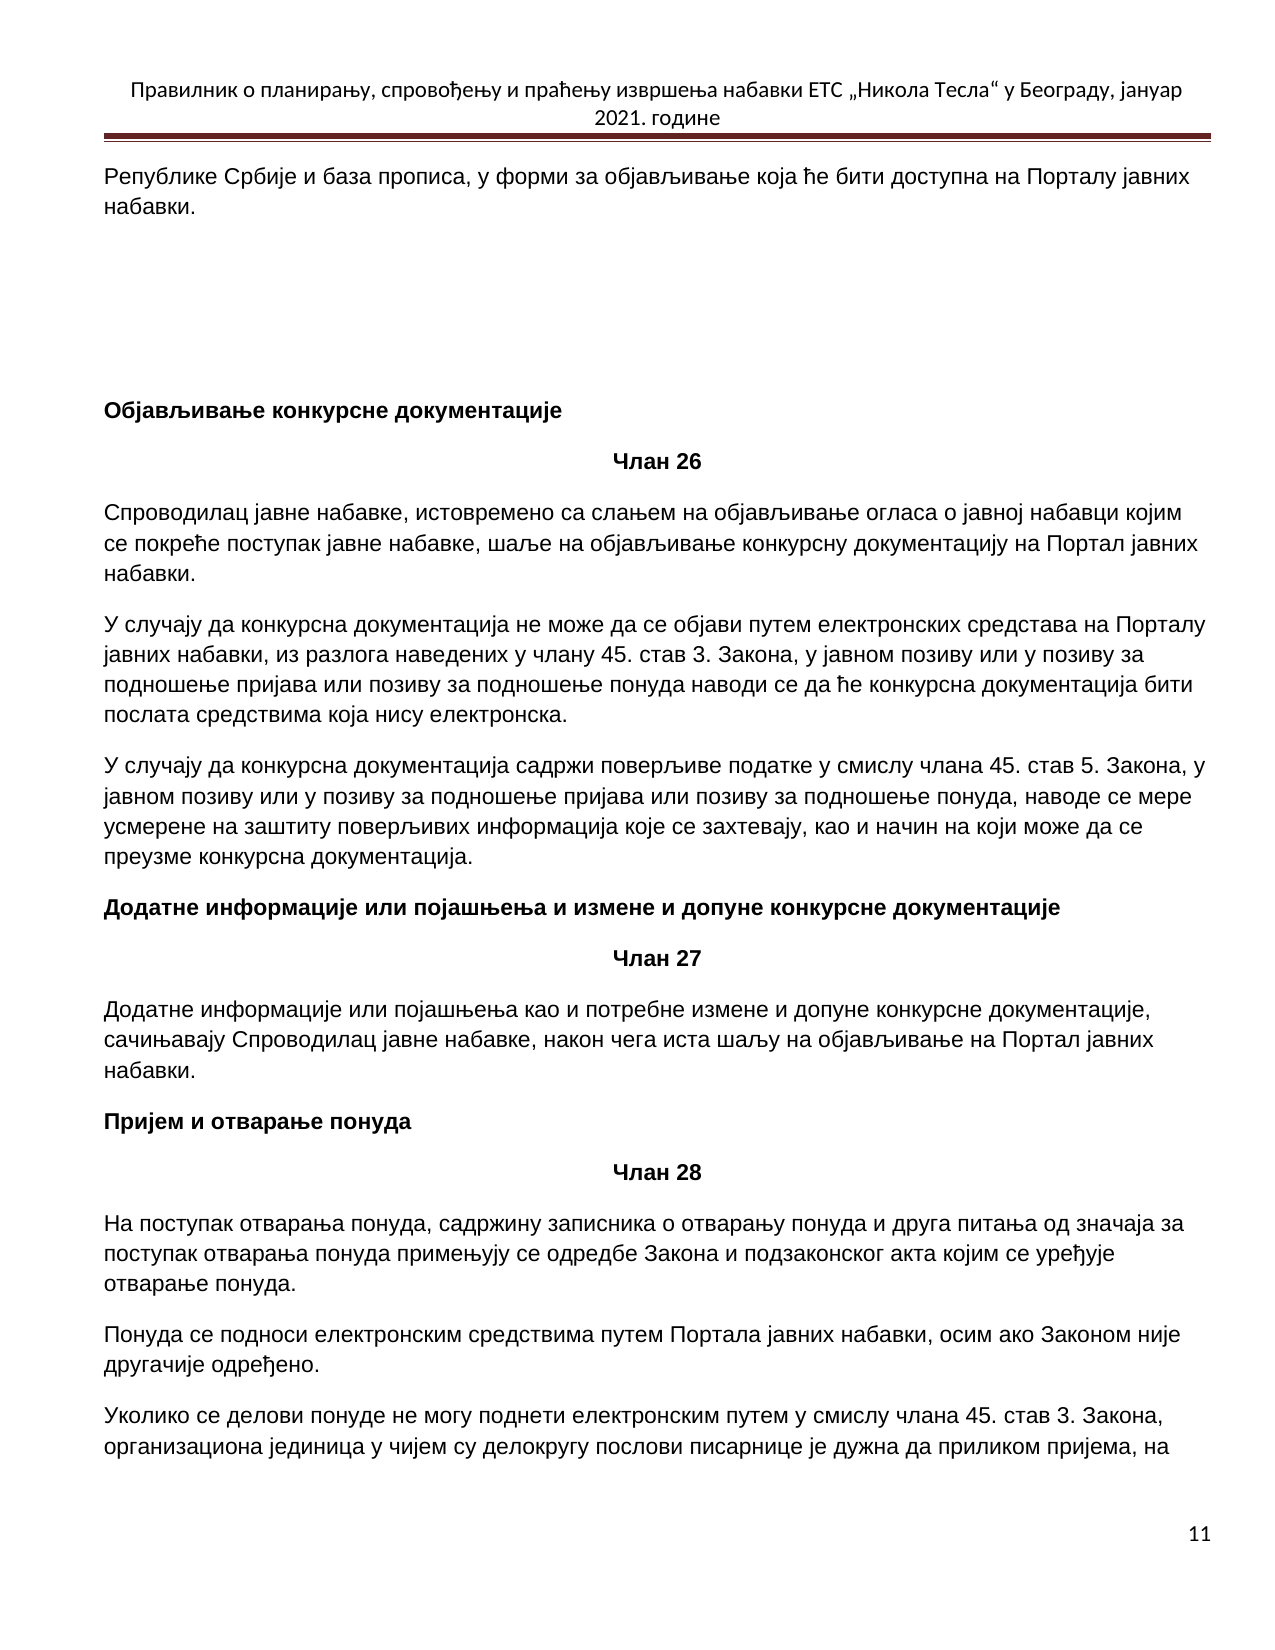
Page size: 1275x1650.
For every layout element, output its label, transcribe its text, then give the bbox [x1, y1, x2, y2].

text Понуда се подноси електронским средствима путем Портала јавних набавки, осим ако Законом није другачије одређено. [103, 1321, 1211, 1378]
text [103, 163, 1211, 219]
text Спроводилац јавне набавке, истовремено са слањем на објављивање огласа о јавној набавци којим се покреће поступак јавне набавке, шаље на објављивање конкурсну документацију на Портал јавних набавки. [103, 499, 1211, 586]
text Члан 27 [103, 945, 1211, 971]
text На поступак отварања понуда, садржину записника о отварању понуда и друга питања од значаја за поступак отварања понуда примењују се одредбе Закона и подзаконског акта којим се уређује отварање понуда. [103, 1210, 1211, 1296]
text Члан 26 [103, 448, 1211, 474]
text Додатне информације или појашњења као и потребне измене и допуне конкурсне документације, сачињавају Спроводилац јавне набавке, након чега иста шаљу на објављивање на Портал јавних набавки. [103, 996, 1211, 1083]
text Члан 28 [103, 1159, 1211, 1185]
text Пријем и отварање понуда [103, 1108, 1211, 1134]
text У случају да конкурсна документација не може да се објави путем електронских средстава на Порталу јавних набавки, из разлога наведених у члану 45. став 3. Закона, у јавном позиву или у позиву за подношење пријава или позиву за подношење понуда наводи се да ће конкурсна документација бити послата средствима која нису електронска. [103, 611, 1211, 728]
text У случају да конкурсна документација садржи поверљиве податке у смислу члана 45. став 5. Закона, у јавном позиву или у позиву за подношење пријава или позиву за подношење понуда, наводе се мере усмерене на заштиту поверљивих информација које се захтевају, као и начин на који може да се преузме конкурсна документација. [103, 752, 1211, 869]
text Објављивање конкурсне документације [103, 397, 1211, 423]
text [103, 1402, 1211, 1459]
text Додатне информације или појашњења и измене и допуне конкурсне документације [103, 894, 1211, 920]
